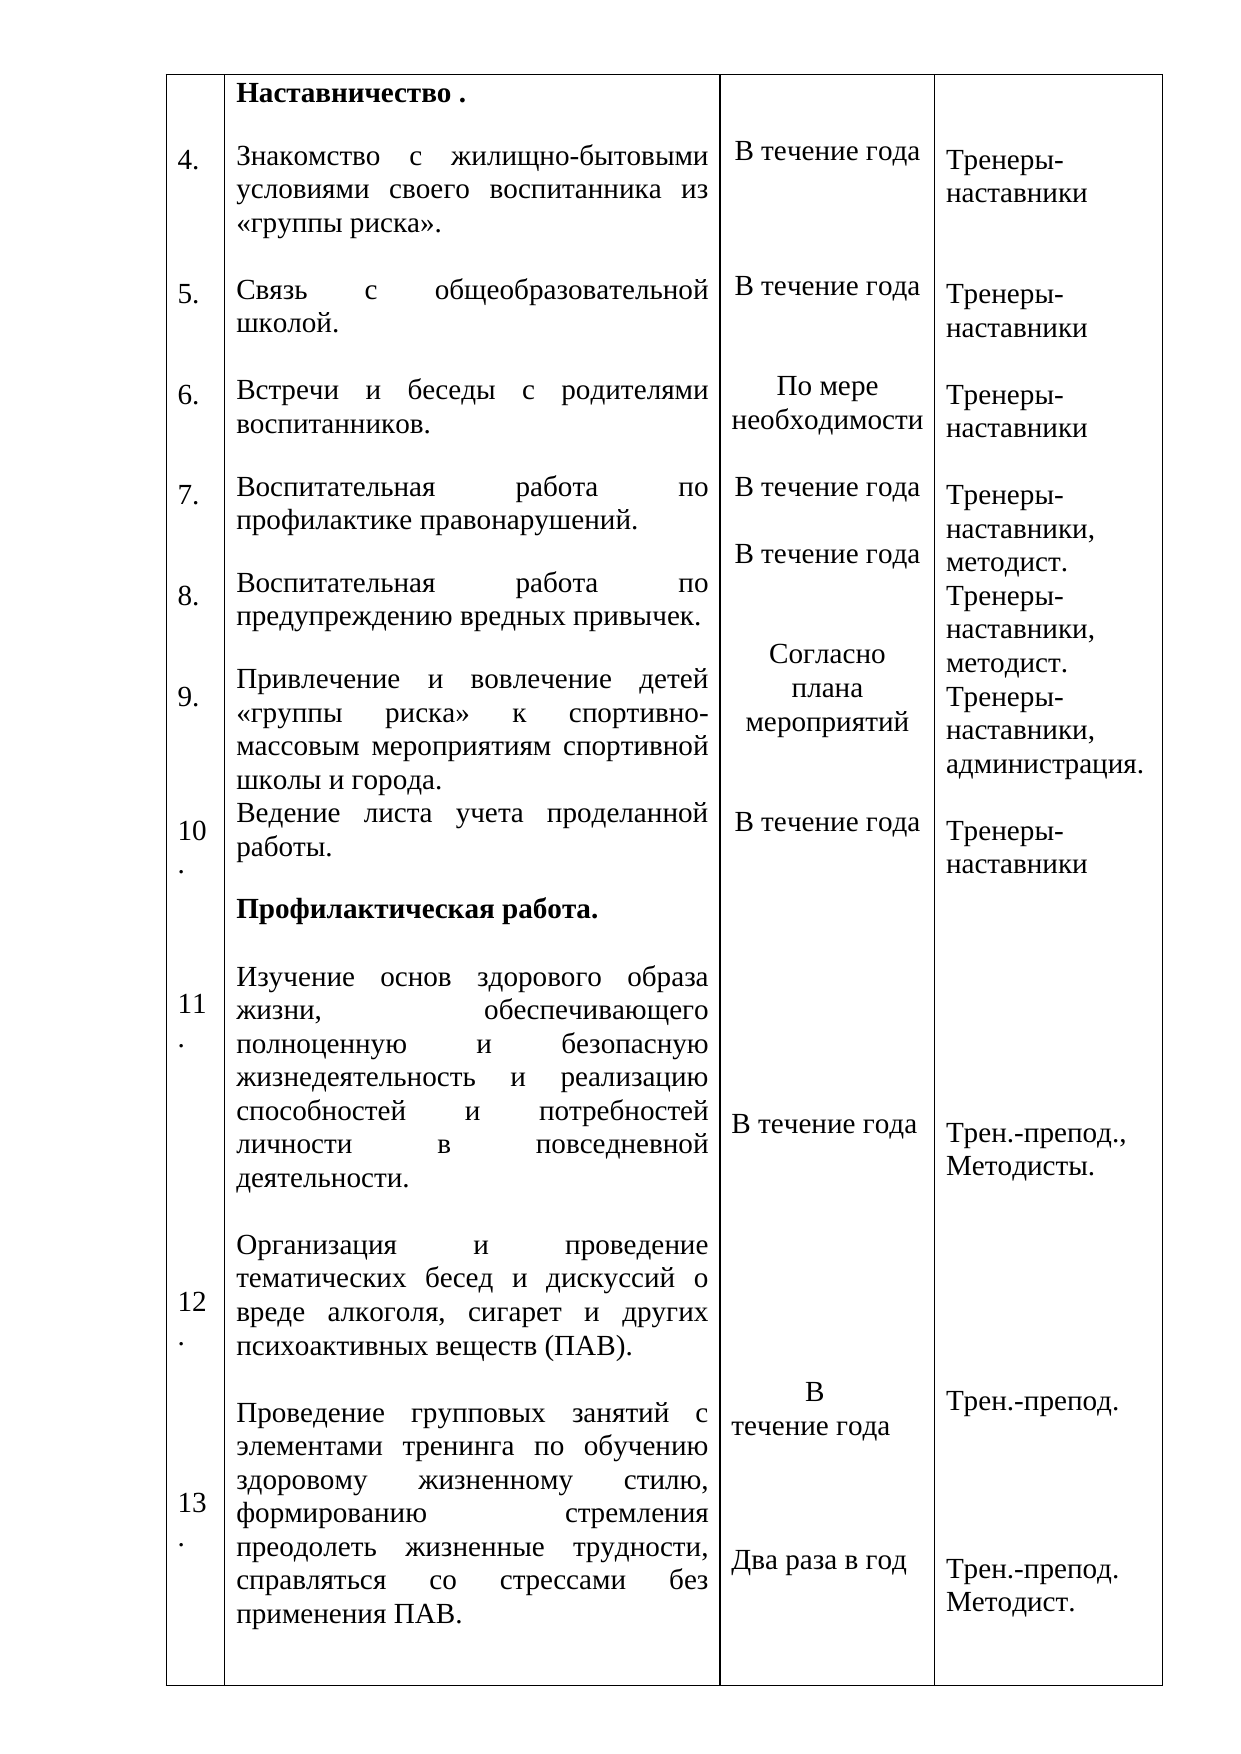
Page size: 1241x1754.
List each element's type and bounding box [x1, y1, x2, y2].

table_cell [721, 75, 934, 1685]
table_cell [167, 75, 224, 1685]
table_cell [935, 75, 1162, 1685]
table_cell [225, 75, 719, 1685]
